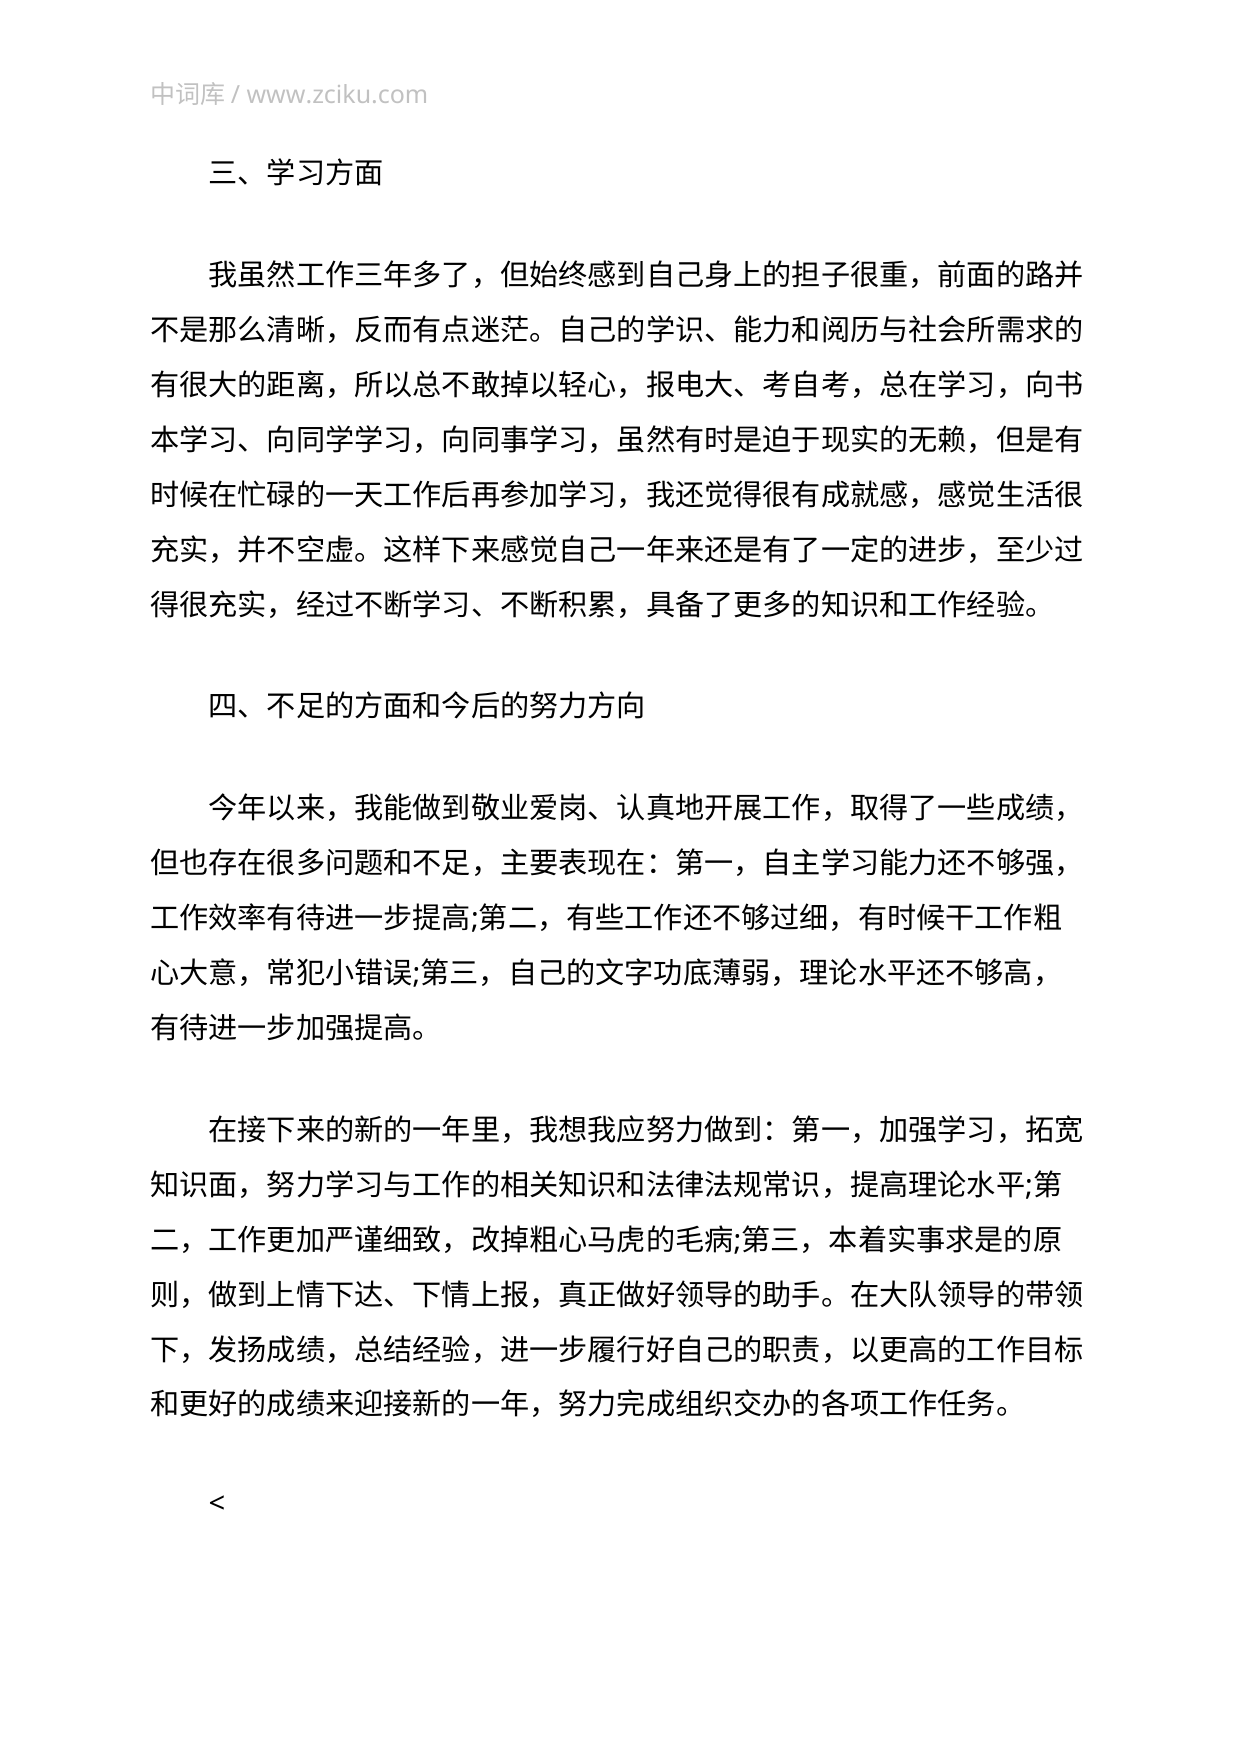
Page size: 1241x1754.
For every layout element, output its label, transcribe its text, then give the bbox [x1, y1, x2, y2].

text 四、不足的方面和今后的努力方向 [150, 683, 1090, 725]
text 我虽然工作三年多了，但始终感到自己身上的担子很重，前面的路并不是那么清晰，反而有点迷茫。自己的学识、能力和阅历与社会所需求的有很大的距离，所以总不敢掉以轻心，报电大、考自考，总在学习，向书本学习、向同学学习，向同事学习，虽然有时是迫于现实的无赖，但是有时候在忙碌的一天工作后再参加学习，我还觉得很有成就感，感觉生活很充实，并不空虚。这样下来感觉自己一年来还是有了一定的进步，至少过得很充实，经过不断学习、不断积累，具备了更多的知识和工作经验。 [150, 252, 1090, 623]
text 在接下来的新的一年里，我想我应努力做到：第一，加强学习，拓宽知识面，努力学习与工作的相关知识和法律法规常识，提高理论水平;第二，工作更加严谨细致，改掉粗心马虎的毛病;第三，本着实事求是的原则，做到上情下达、下情上报，真正做好领导的助手。在大队领导的带领下，发扬成绩，总结经验，进一步履行好自己的职责，以更高的工作目标和更好的成绩来迎接新的一年，努力完成组织交办的各项工作任务。 [150, 1106, 1090, 1423]
text 今年以来，我能做到敬业爱岗、认真地开展工作，取得了一些成绩，但也存在很多问题和不足，主要表现在：第一，自主学习能力还不够强，工作效率有待进一步提高;第二，有些工作还不够过细，有时候干工作粗心大意，常犯小错误;第三，自己的文字功底薄弱，理论水平还不够高，有待进一步加强提高。 [150, 785, 1090, 1047]
text < [150, 1483, 1090, 1522]
text 三、学习方面 [150, 150, 1090, 192]
